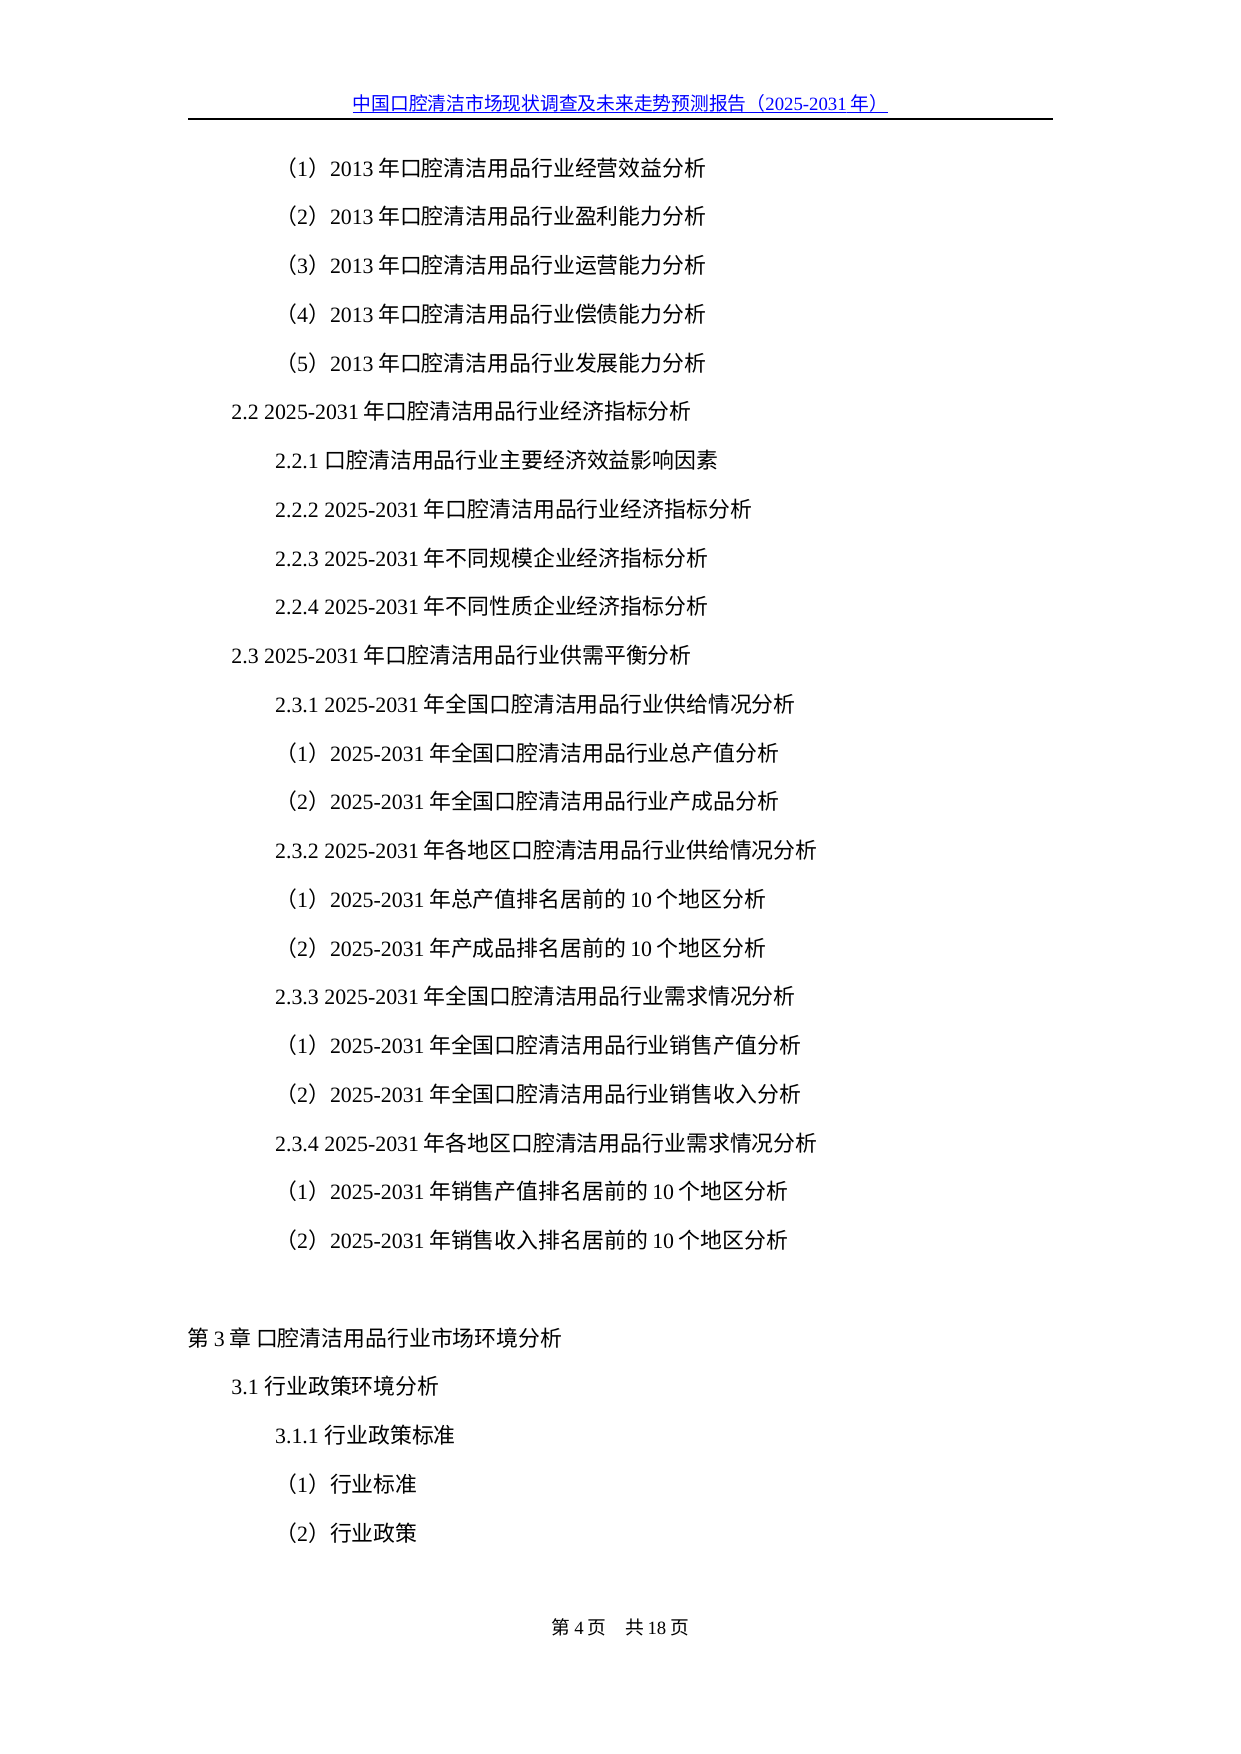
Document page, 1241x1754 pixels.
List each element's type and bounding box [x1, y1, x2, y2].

text [187, 150, 1053, 1548]
